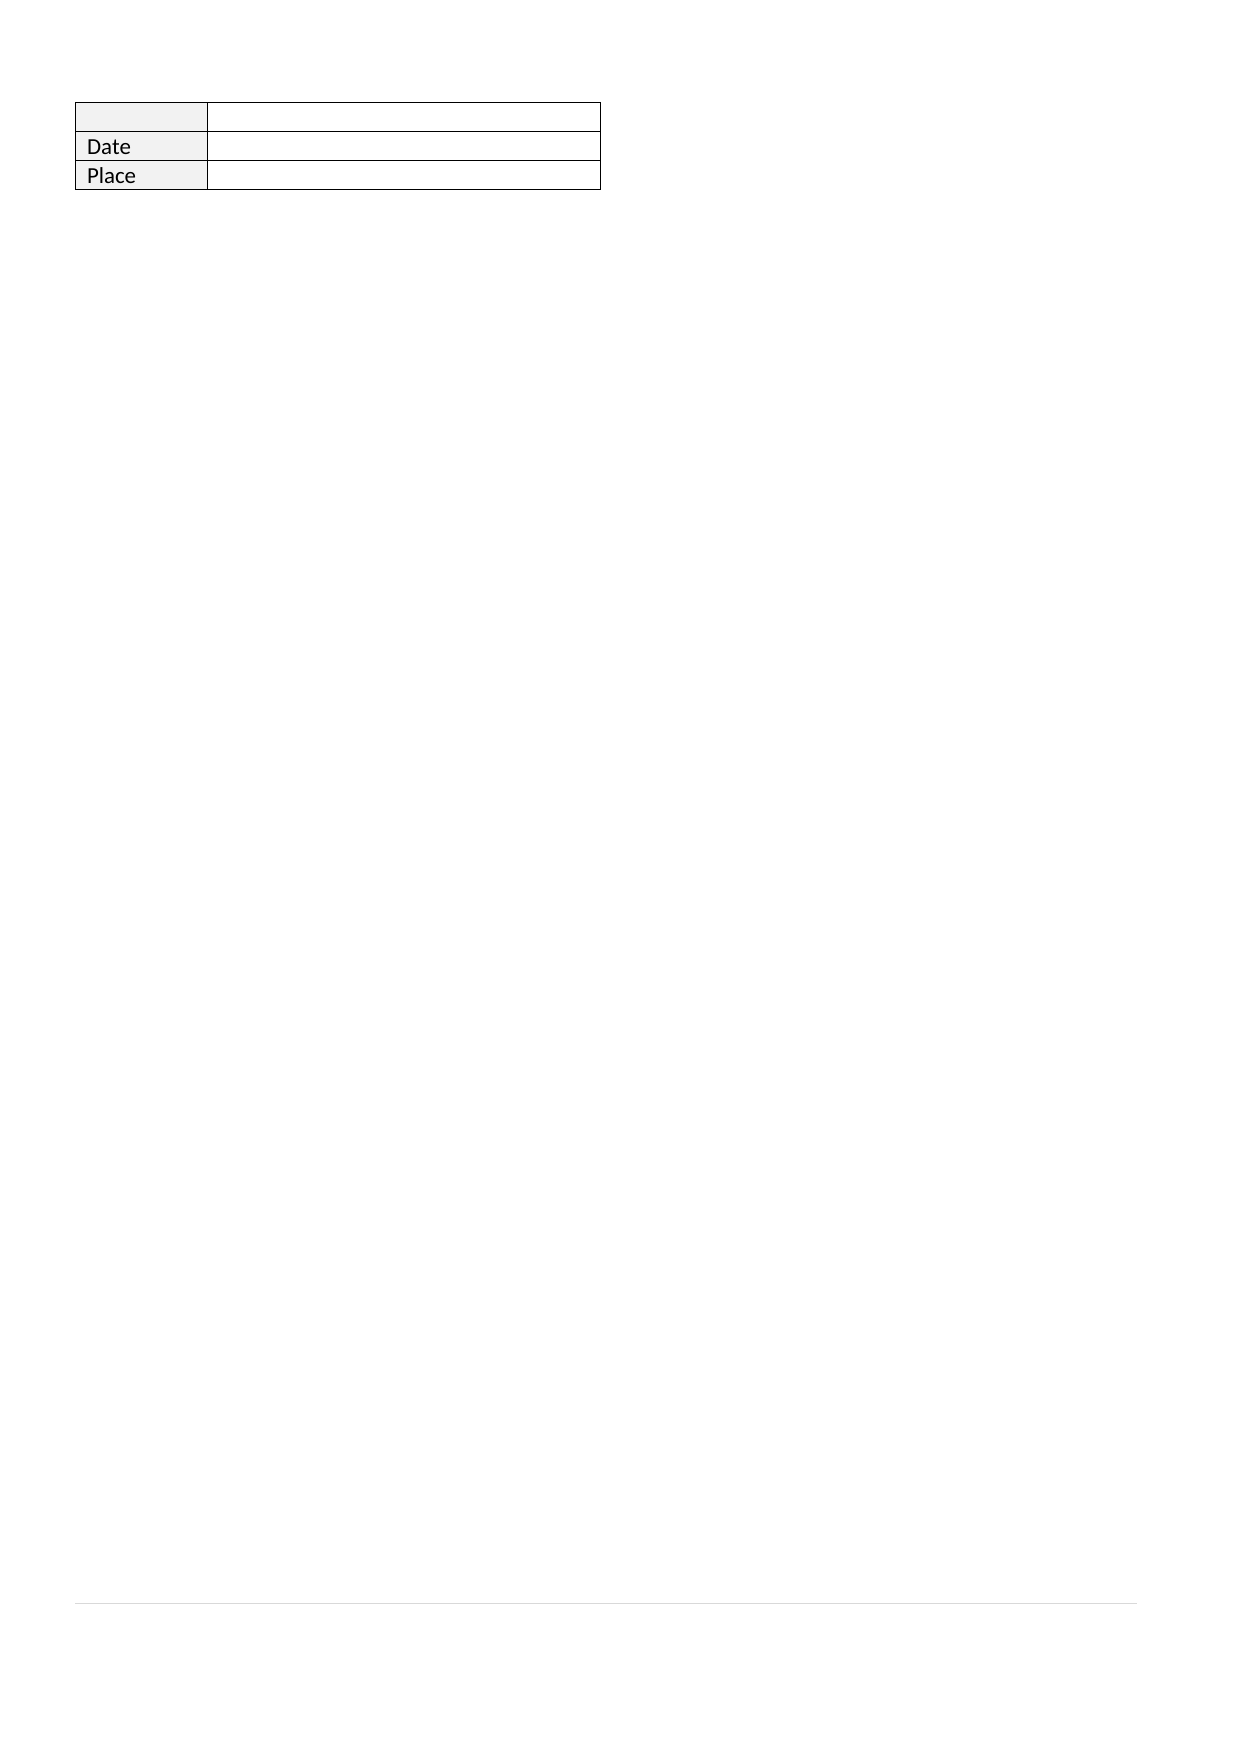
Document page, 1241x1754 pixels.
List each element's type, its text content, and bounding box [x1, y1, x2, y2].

table_cell Place [76, 161, 207, 189]
table_cell [208, 132, 600, 160]
table_cell [208, 161, 600, 189]
table_cell Signature [76, 103, 207, 131]
table_cell Date [76, 132, 207, 160]
table_cell [208, 103, 600, 131]
